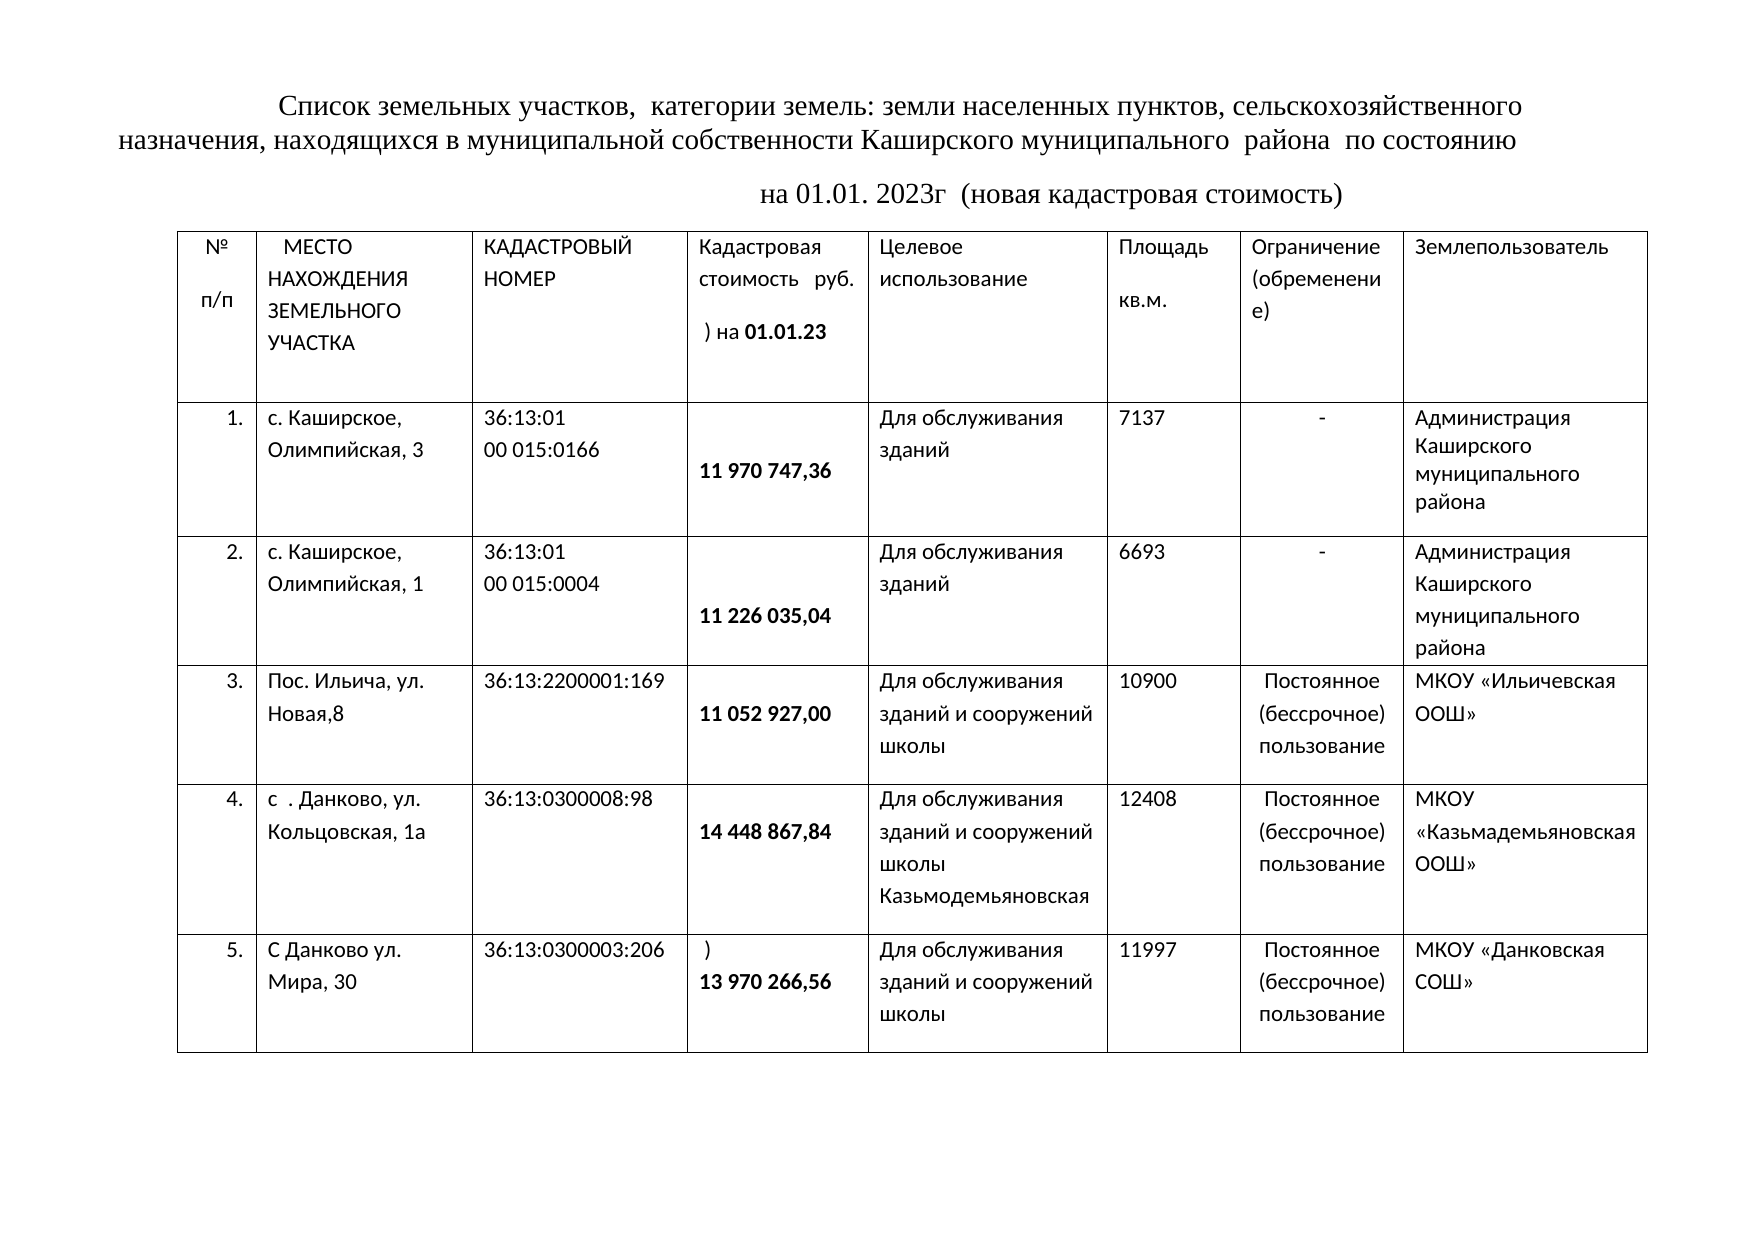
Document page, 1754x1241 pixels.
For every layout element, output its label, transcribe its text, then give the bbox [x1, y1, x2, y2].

text Список земельных участков, категории земель: земли населенных пунктов, сельскохозяйственного назначения, находящихся в муниципальной собственности Каширского муниципального района по состоянию [118, 88, 1636, 156]
table_cell с. Каширское, Олимпийская, 3 [257, 403, 472, 536]
table_cell [178, 785, 256, 934]
table_cell 7137 [1108, 403, 1240, 536]
table_cell 36:13:2200001:169 [473, 666, 687, 783]
table_cell 36:13:0300008:98 [473, 785, 687, 934]
table_cell 36:13:0300003:206 [473, 935, 687, 1052]
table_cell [869, 935, 1107, 1052]
table_cell [178, 537, 256, 665]
table_cell 11997 [1108, 935, 1240, 1052]
table_cell 6693 [1108, 537, 1240, 665]
table_cell с . Данково, ул. Кольцовская, 1а [257, 785, 472, 934]
table_cell 12408 [1108, 785, 1240, 934]
table_cell 11 052 927,00 [688, 666, 868, 783]
text на 01.01. 2023г (новая кадастровая стоимость) [118, 176, 1636, 210]
table_cell Постоянное (бессрочное) пользование [1241, 785, 1403, 934]
table_cell с. Каширское, Олимпийская, 1 [257, 537, 472, 665]
table_header Целевое использование [869, 232, 1107, 402]
table_cell 36:13:01 00 015:0166 [473, 403, 687, 536]
table_cell 10900 [1108, 666, 1240, 783]
table_header Кадастровая стоимость руб. ) на 01.01.23 [688, 232, 868, 402]
table_cell МКОУ «Ильичевская ООШ» [1404, 666, 1647, 783]
table_cell С Данково ул. Мира, 30 [257, 935, 472, 1052]
table_header Землепользователь [1404, 232, 1647, 402]
table_cell Для обслуживания зданий и сооружений школы Казьмодемьяновская [869, 785, 1107, 934]
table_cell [1241, 935, 1403, 1052]
table_cell 14 448 867,84 [688, 785, 868, 934]
table_header Площадь кв.м. [1108, 232, 1240, 402]
table_cell Администрация Каширского муниципального района [1404, 403, 1647, 536]
table_cell Администрация Каширского муниципального района [1404, 537, 1647, 665]
table_cell ) 13 970 266,56 [688, 935, 868, 1052]
table_cell [178, 666, 256, 783]
table_header КАДАСТРОВЫЙ НОМЕР [473, 232, 687, 402]
table_cell - [1241, 537, 1403, 665]
table_cell Для обслуживания зданий [869, 537, 1107, 665]
table_cell [178, 403, 256, 536]
table_header Ограничение (обременение) [1241, 232, 1403, 402]
table_cell [178, 935, 256, 1052]
table_cell Постоянное (бессрочное) пользование [1241, 666, 1403, 783]
table_cell Для обслуживания зданий и сооружений школы [869, 666, 1107, 783]
table_cell Для обслуживания зданий [869, 403, 1107, 536]
table_header МЕСТО НАХОЖДЕНИЯ ЗЕМЕЛЬНОГО УЧАСТКА [257, 232, 472, 402]
table_header № п/п [178, 232, 256, 402]
table_cell МКОУ «Данковская СОШ» [1404, 935, 1647, 1052]
table_cell МКОУ «Казьмадемьяновская ООШ» [1404, 785, 1647, 934]
table_cell 11 970 747,36 [688, 403, 868, 536]
table_cell 36:13:01 00 015:0004 [473, 537, 687, 665]
table_cell 11 226 035,04 [688, 537, 868, 665]
table_cell - [1241, 403, 1403, 536]
table_cell Пос. Ильича, ул. Новая,8 [257, 666, 472, 783]
